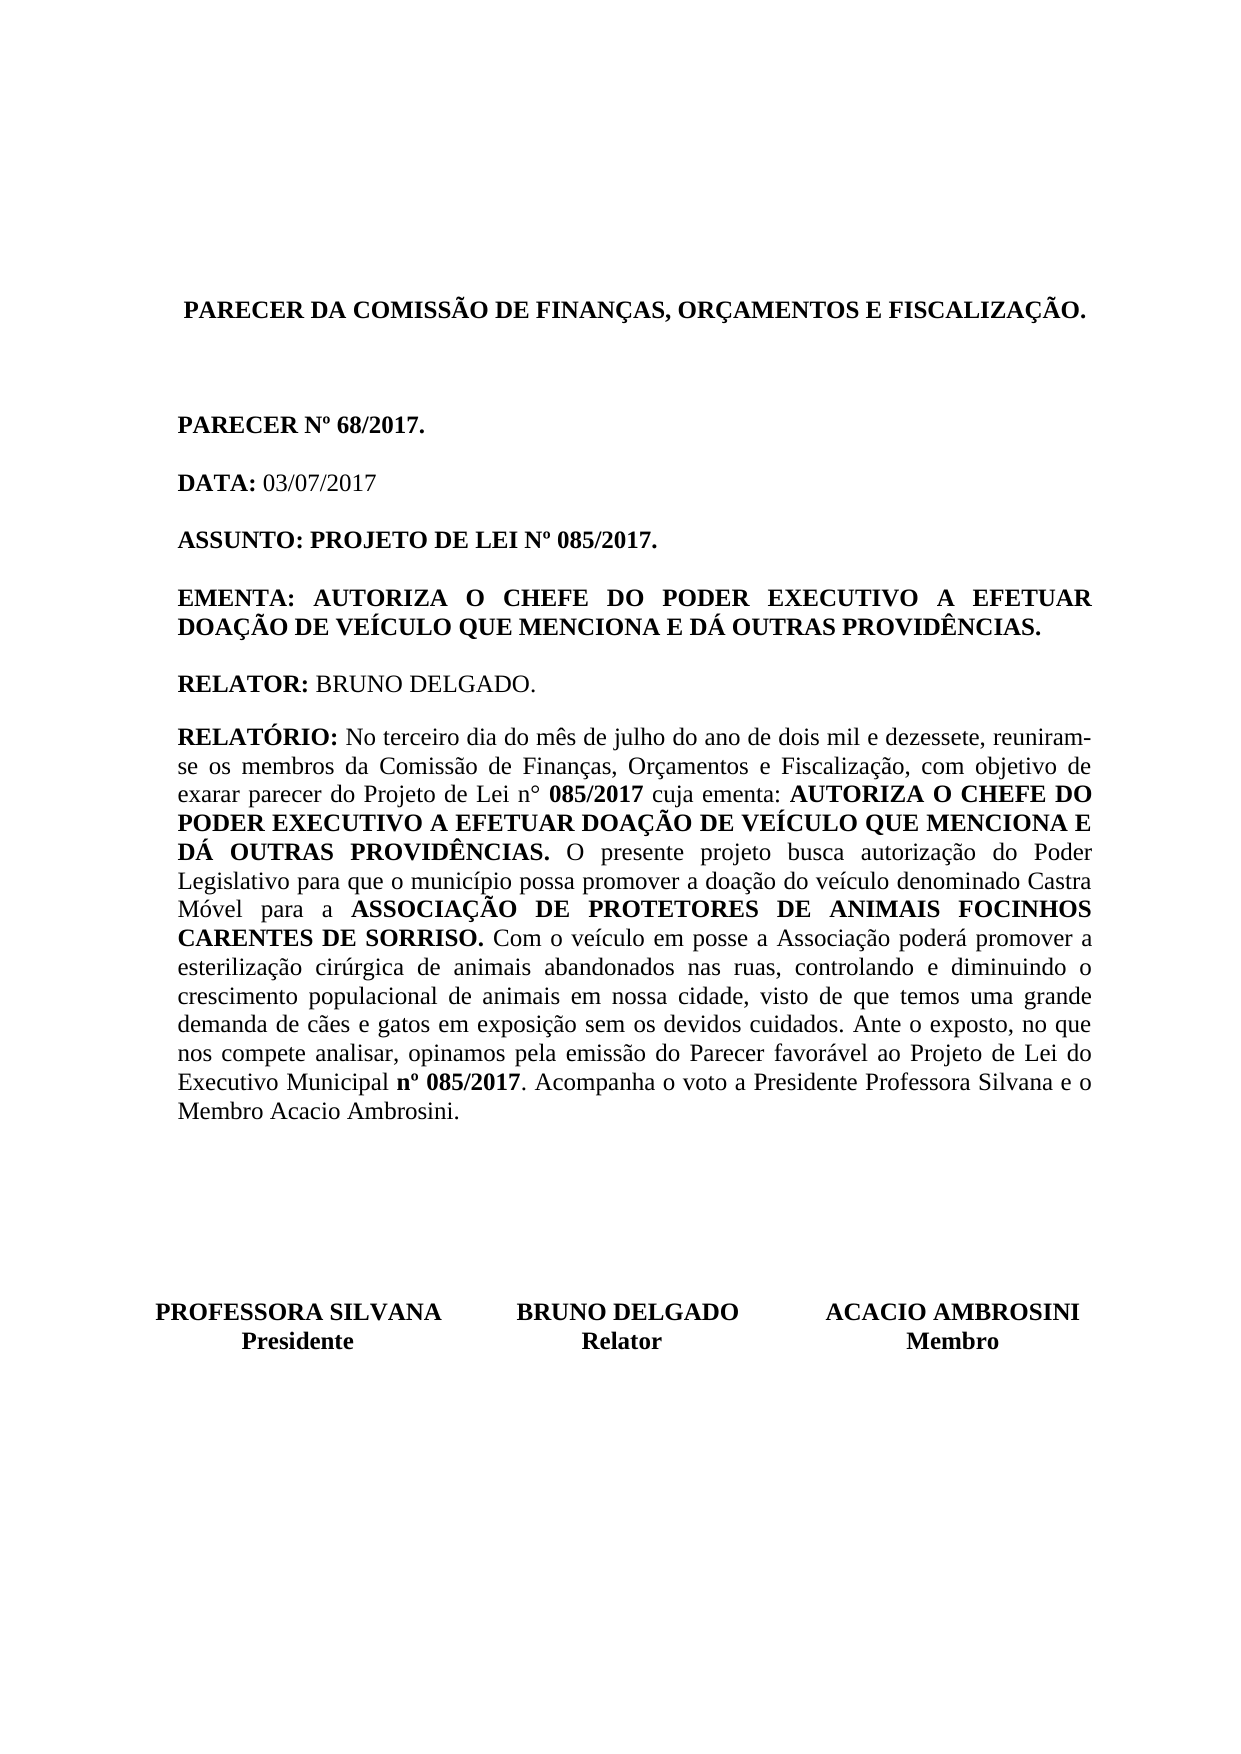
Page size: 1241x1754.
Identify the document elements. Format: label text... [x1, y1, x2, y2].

text DATA: 03/07/2017 [177, 468, 1093, 497]
table_header BRUNO DELGADO Relator [442, 1297, 783, 1354]
text RELATÓRIO: No terceiro dia do mês de julho do ano de dois mil e dezessete, reuniram-se os membros da Comissão de Finanças, Orçamentos e Fiscalização, com objetivo de exarar parecer do Projeto de Lei n° 085/2017 cuja ementa: AUTORIZA O CHEFE DO PODER EXECUTIVO A EFETUAR DOAÇÃO DE VEÍCULO QUE MENCIONA E DÁ OUTRAS PROVIDÊNCIAS. O presente projeto busca autorização do Poder Legislativo para que o município possa promover a doação do veículo denominado Castra Móvel para a ASSOCIAÇÃO DE PROTETORES DE ANIMAIS FOCINHOS CARENTES DE SORRISO. Com o veículo em posse a Associação poderá promover a esterilização cirúrgica de animais abandonados nas ruas, controlando e diminuindo o crescimento populacional de animais em nossa cidade, visto de que temos uma grande demanda de cães e gatos em exposição sem os devidos cuidados. Ante o exposto, no que nos compete analisar, opinamos pela emissão do Parecer favorável ao Projeto de Lei do Executivo Municipal nº 085/2017. Acompanha o voto a Presidente Professora Silvana e o Membro Acacio Ambrosini. [177, 722, 1093, 1124]
text ASSUNTO: PROJETO DE LEI Nº 085/2017. [177, 525, 1093, 554]
table_header ACACIO AMBROSINI Membro [783, 1297, 1123, 1354]
text PARECER DA COMISSÃO DE FINANÇAS, ORÇAMENTOS E FISCALIZAÇÃO. [177, 295, 1093, 324]
subtitle PARECER Nº 68/2017. [177, 410, 1093, 439]
table_header PROFESSORA SILVANA Presidente [147, 1297, 442, 1354]
text RELATOR: BRUNO DELGADO. [177, 669, 1093, 698]
text EMENTA: AUTORIZA O CHEFE DO PODER EXECUTIVO A EFETUAR DOAÇÃO DE VEÍCULO QUE MENCIONA E DÁ OUTRAS PROVIDÊNCIAS. [177, 583, 1093, 640]
